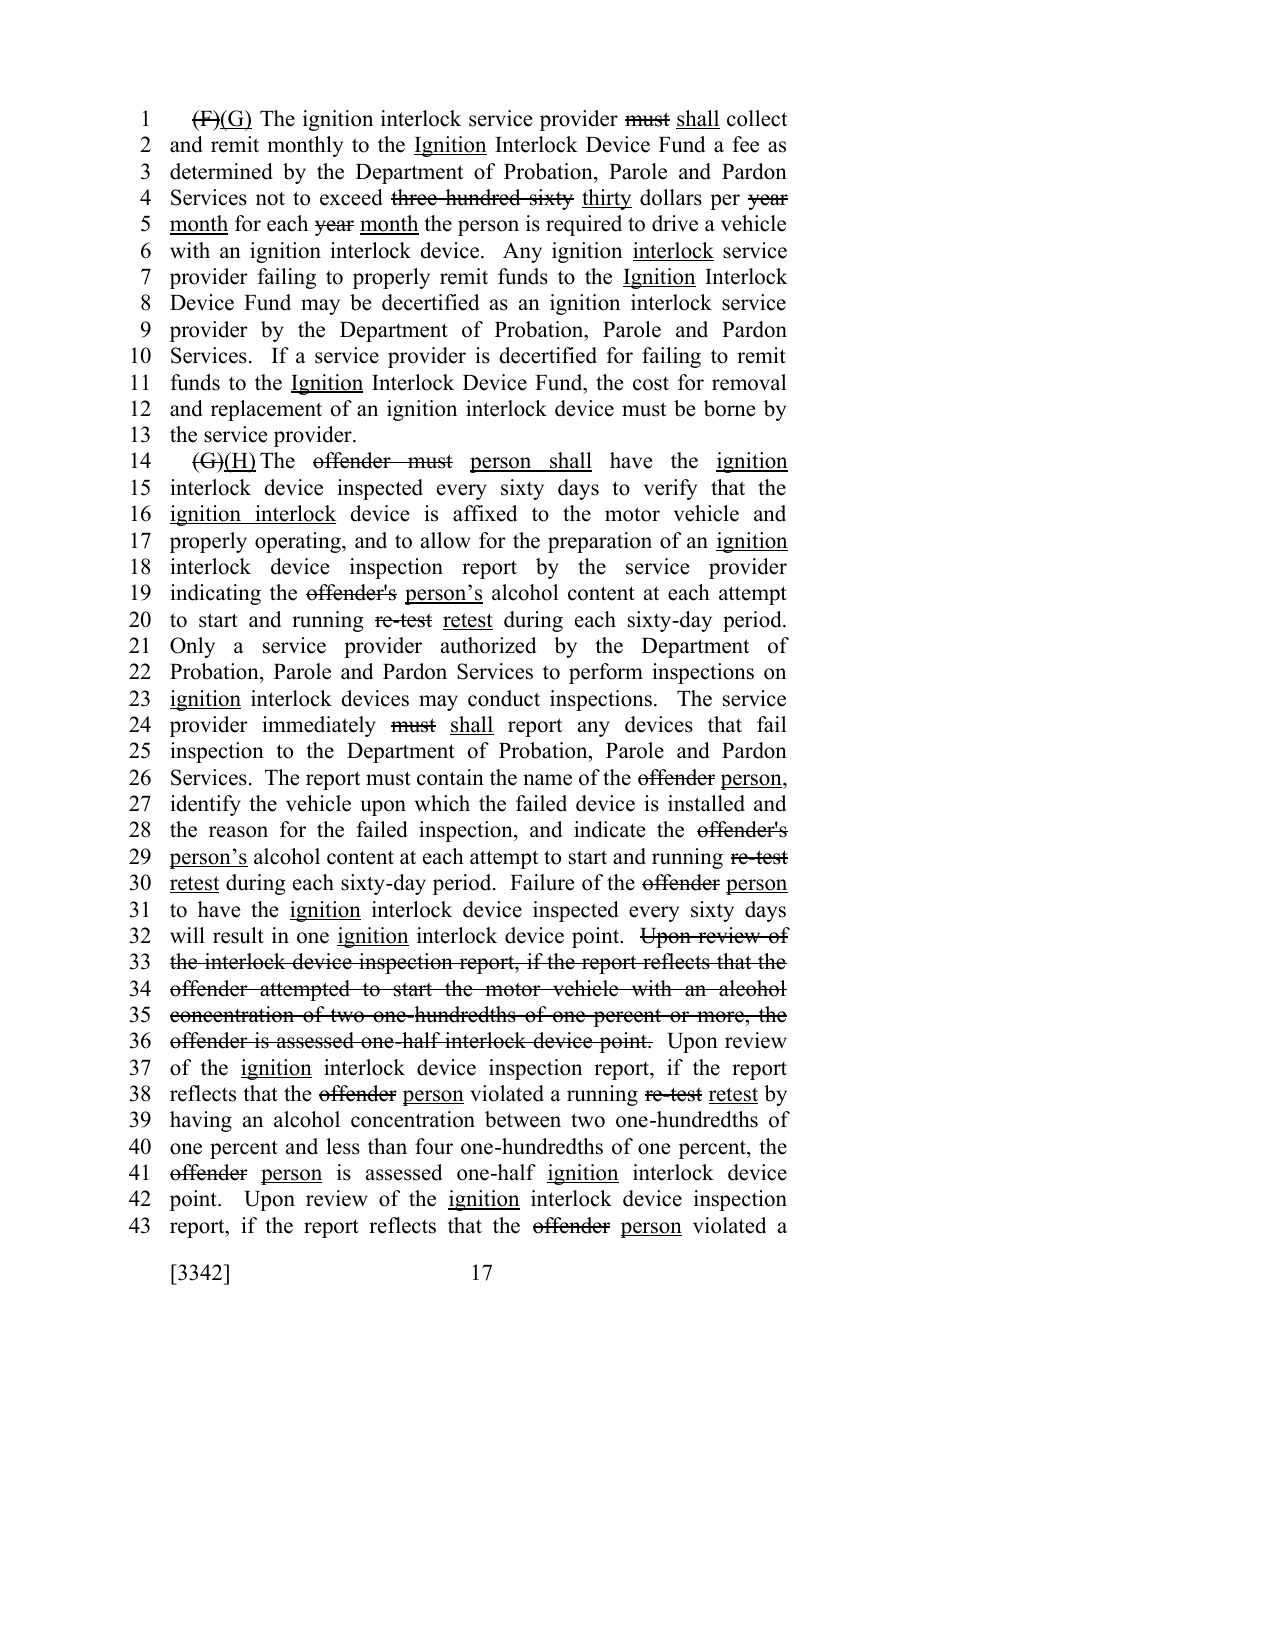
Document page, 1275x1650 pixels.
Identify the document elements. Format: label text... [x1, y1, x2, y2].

text (F)(G) The ignition interlock service provider must shall collect and remit monthly to the Ignition Interlock Device Fund a fee as determined by the Department of Probation, Parole and Pardon Services not to exceed three hundred sixty thirty dollars per year month for each year month the person is required to drive a vehicle with an ignition interlock device. Any ignition interlock service provider failing to properly remit funds to the Ignition Interlock Device Fund may be decertified as an ignition interlock service provider by the Department of Probation, Parole and Pardon Services. If a service provider is decertified for failing to remit funds to the Ignition Interlock Device Fund, the cost for removal and replacement of an ignition interlock device must be borne by the service provider. [169, 105, 787, 448]
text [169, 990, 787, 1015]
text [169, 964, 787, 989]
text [169, 1016, 787, 1238]
